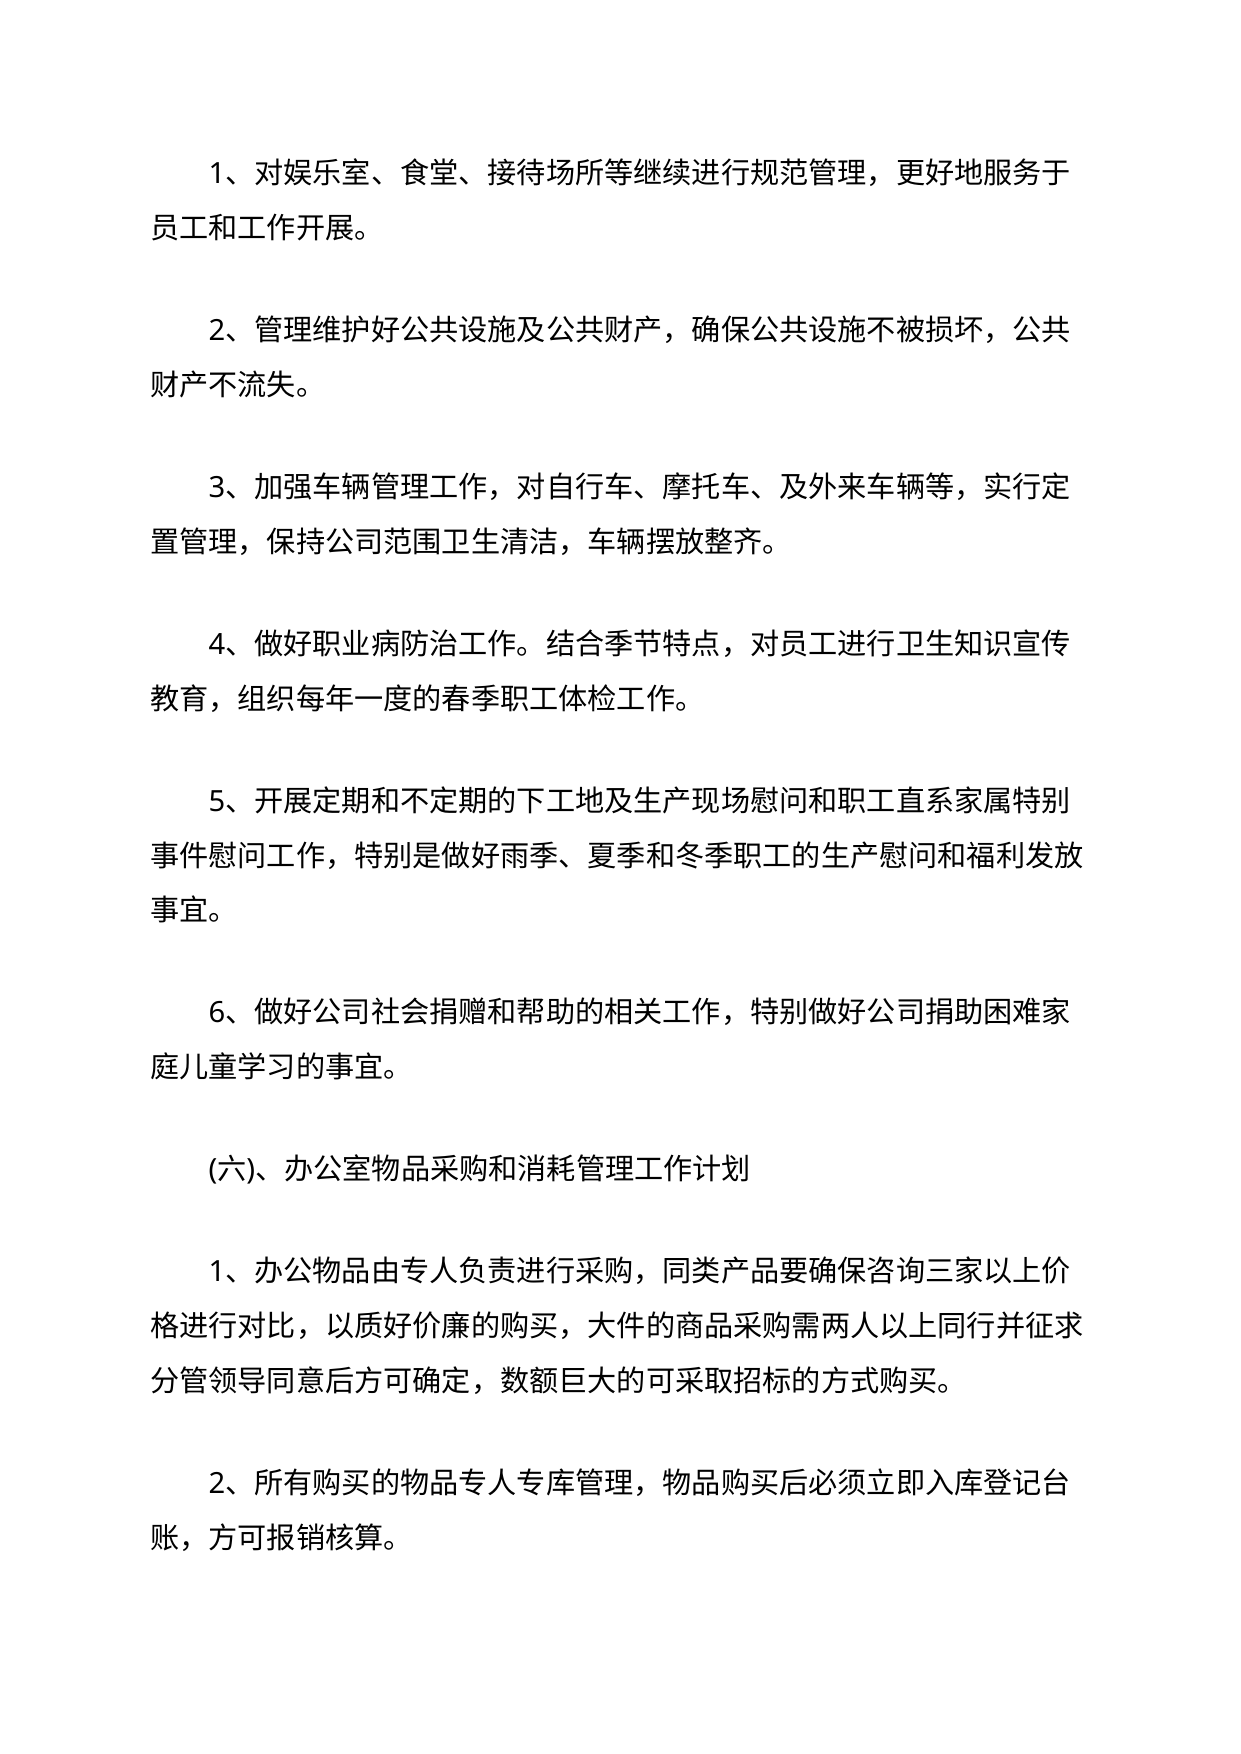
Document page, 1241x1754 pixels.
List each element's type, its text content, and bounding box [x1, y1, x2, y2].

text 1、办公物品由专人负责进行采购，同类产品要确保咨询三家以上价格进行对比，以质好价廉的购买，大件的商品采购需两人以上同行并征求分管领导同意后方可确定，数额巨大的可采取招标的方式购买。 [150, 1247, 1090, 1400]
text 6、做好公司社会捐赠和帮助的相关工作，特别做好公司捐助困难家庭儿童学习的事宜。 [150, 989, 1090, 1086]
text 1、对娱乐室、食堂、接待场所等继续进行规范管理，更好地服务于员工和工作开展。 [150, 150, 1090, 247]
text 2、所有购买的物品专人专库管理，物品购买后必须立即入库登记台账，方可报销核算。 [150, 1459, 1090, 1556]
text 5、开展定期和不定期的下工地及生产现场慰问和职工直系家属特别事件慰问工作，特别是做好雨季、夏季和冬季职工的生产慰问和福利发放事宜。 [150, 777, 1090, 929]
text 4、做好职业病防治工作。结合季节特点，对员工进行卫生知识宣传教育，组织每年一度的春季职工体检工作。 [150, 620, 1090, 718]
text (六)、办公室物品采购和消耗管理工作计划 [150, 1146, 1090, 1188]
text 3、加强车辆管理工作，对自行车、摩托车、及外来车辆等，实行定置管理，保持公司范围卫生清洁，车辆摆放整齐。 [150, 463, 1090, 561]
text 2、管理维护好公共设施及公共财产，确保公共设施不被损坏，公共财产不流失。 [150, 307, 1090, 404]
